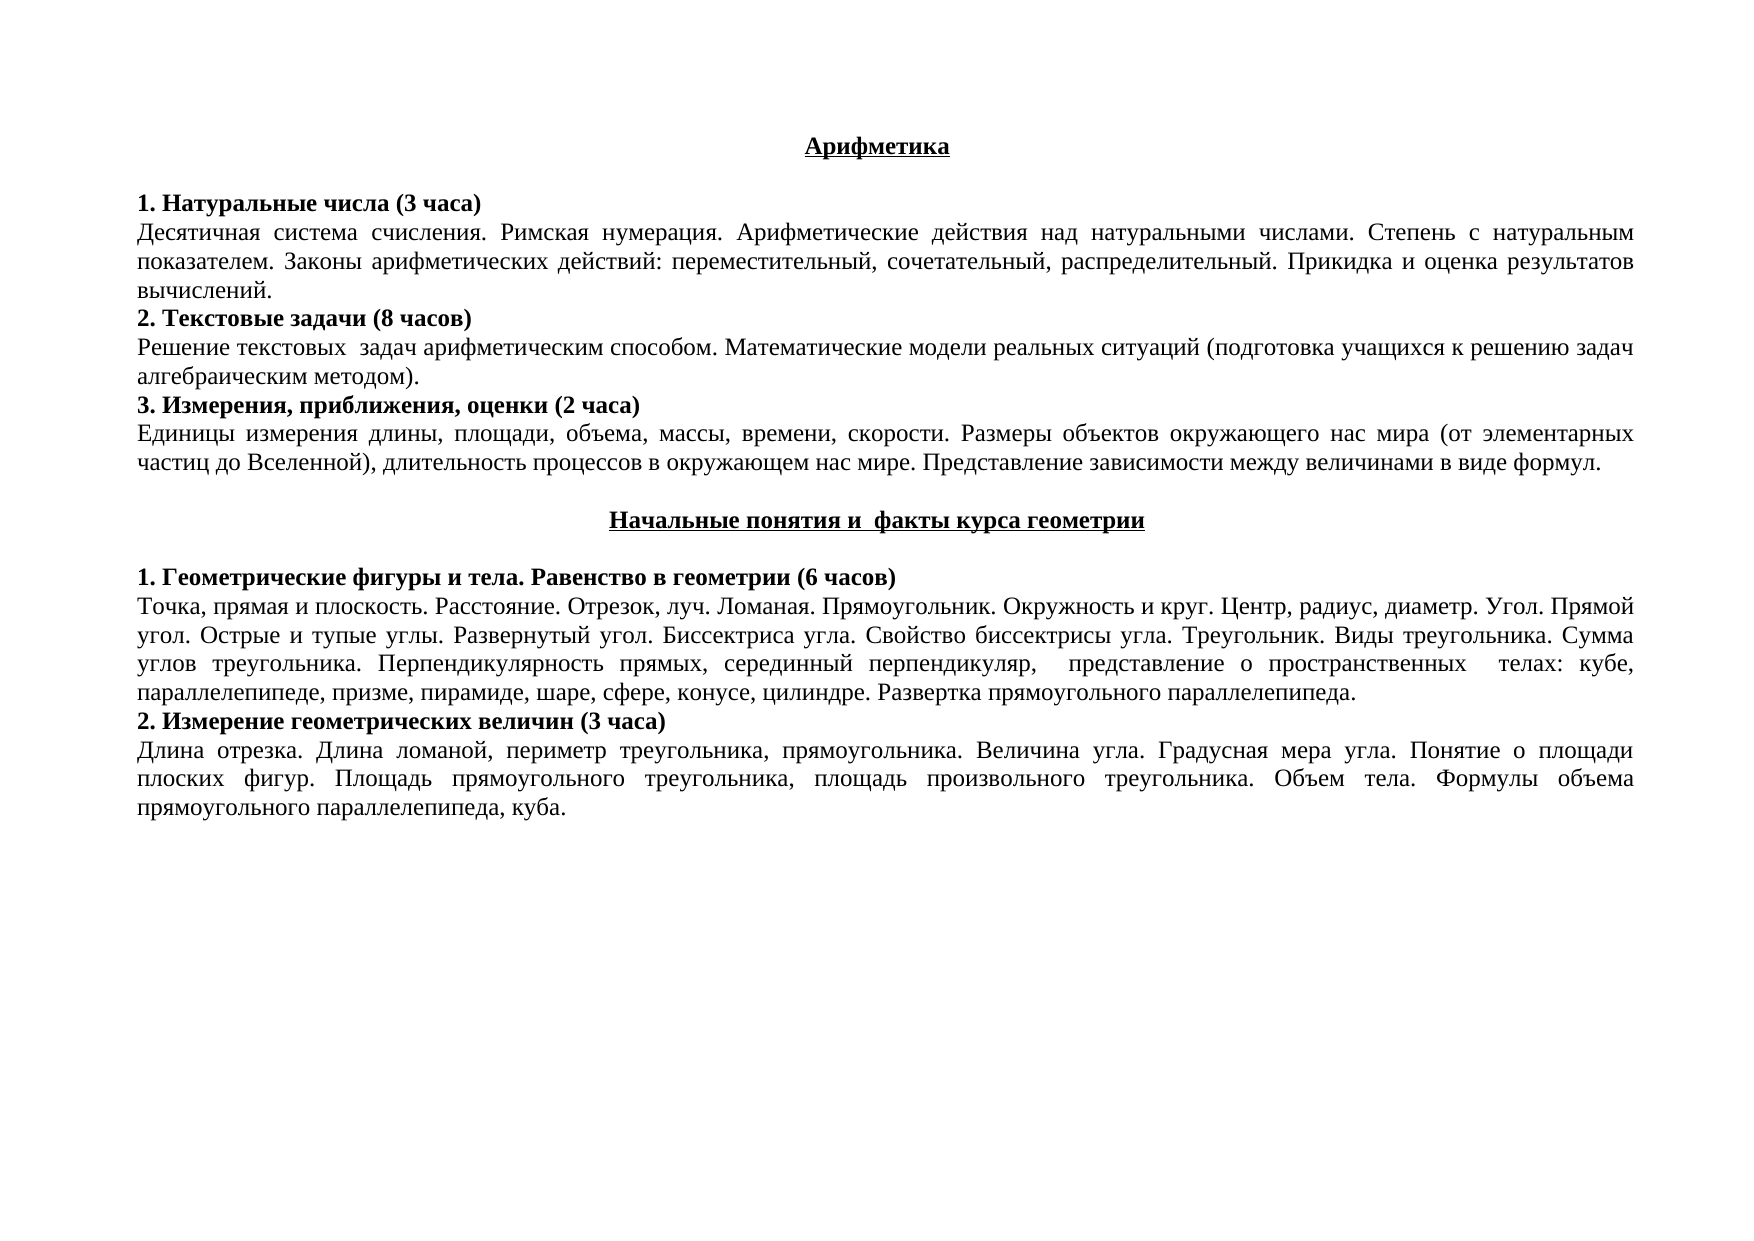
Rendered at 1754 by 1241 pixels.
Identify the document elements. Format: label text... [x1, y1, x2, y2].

text 1. Натуральные числа (3 часа) [137, 188, 1636, 217]
text 1. Геометрические фигуры и тела. Равенство в геометрии (6 часов) [137, 562, 1636, 591]
text 3. Измерения, приближения, оценки (2 часа) [137, 390, 1636, 418]
text Точка, прямая и плоскость. Расстояние. Отрезок, луч. Ломаная. Прямоугольник. Окружность и круг. Центр, радиус, диаметр. Угол. Прямой угол. Острые и тупые углы. Развернутый угол. Биссектриса угла. Свойство биссектрисы угла. Треугольник. Виды треугольника. Сумма углов треугольника. Перпендикулярность прямых, серединный перпендикуляр, представление о пространственных телах: кубе, параллелепипеде, призме, пирамиде, шаре, сфере, конусе, цилиндре. Развертка прямоугольного параллелепипеда. [137, 591, 1636, 706]
text Арифметика [118, 131, 1636, 160]
text Длина отрезка. Длина ломаной, периметр треугольника, прямоугольника. Величина угла. Градусная мера угла. Понятие о площади плоских фигур. Площадь прямоугольного треугольника, площадь произвольного треугольника. Объем тела. Формулы объема прямоугольного параллелепипеда, куба. [137, 735, 1636, 821]
text Десятичная система счисления. Римская нумерация. Арифметические действия над натуральными числами. Степень с натуральным показателем. Законы арифметических действий: переместительный, сочетательный, распределительный. Прикидка и оценка результатов вычислений. [137, 217, 1636, 303]
text 2. Текстовые задачи (8 часов) [137, 303, 1636, 332]
text Решение текстовых задач арифметическим способом. Математические модели реальных ситуаций (подготовка учащихся к решению задач алгебраическим методом). [137, 332, 1636, 390]
text Начальные понятия и факты курса геометрии [118, 505, 1636, 533]
text Единицы измерения длины, площади, объема, массы, времени, скорости. Размеры объектов окружающего нас мира (от элементарных частиц до Вселенной), длительность процессов в окружающем нас мире. Представление зависимости между величинами в виде формул. [137, 418, 1636, 476]
text 2. Измерение геометрических величин (3 часа) [137, 706, 1636, 735]
